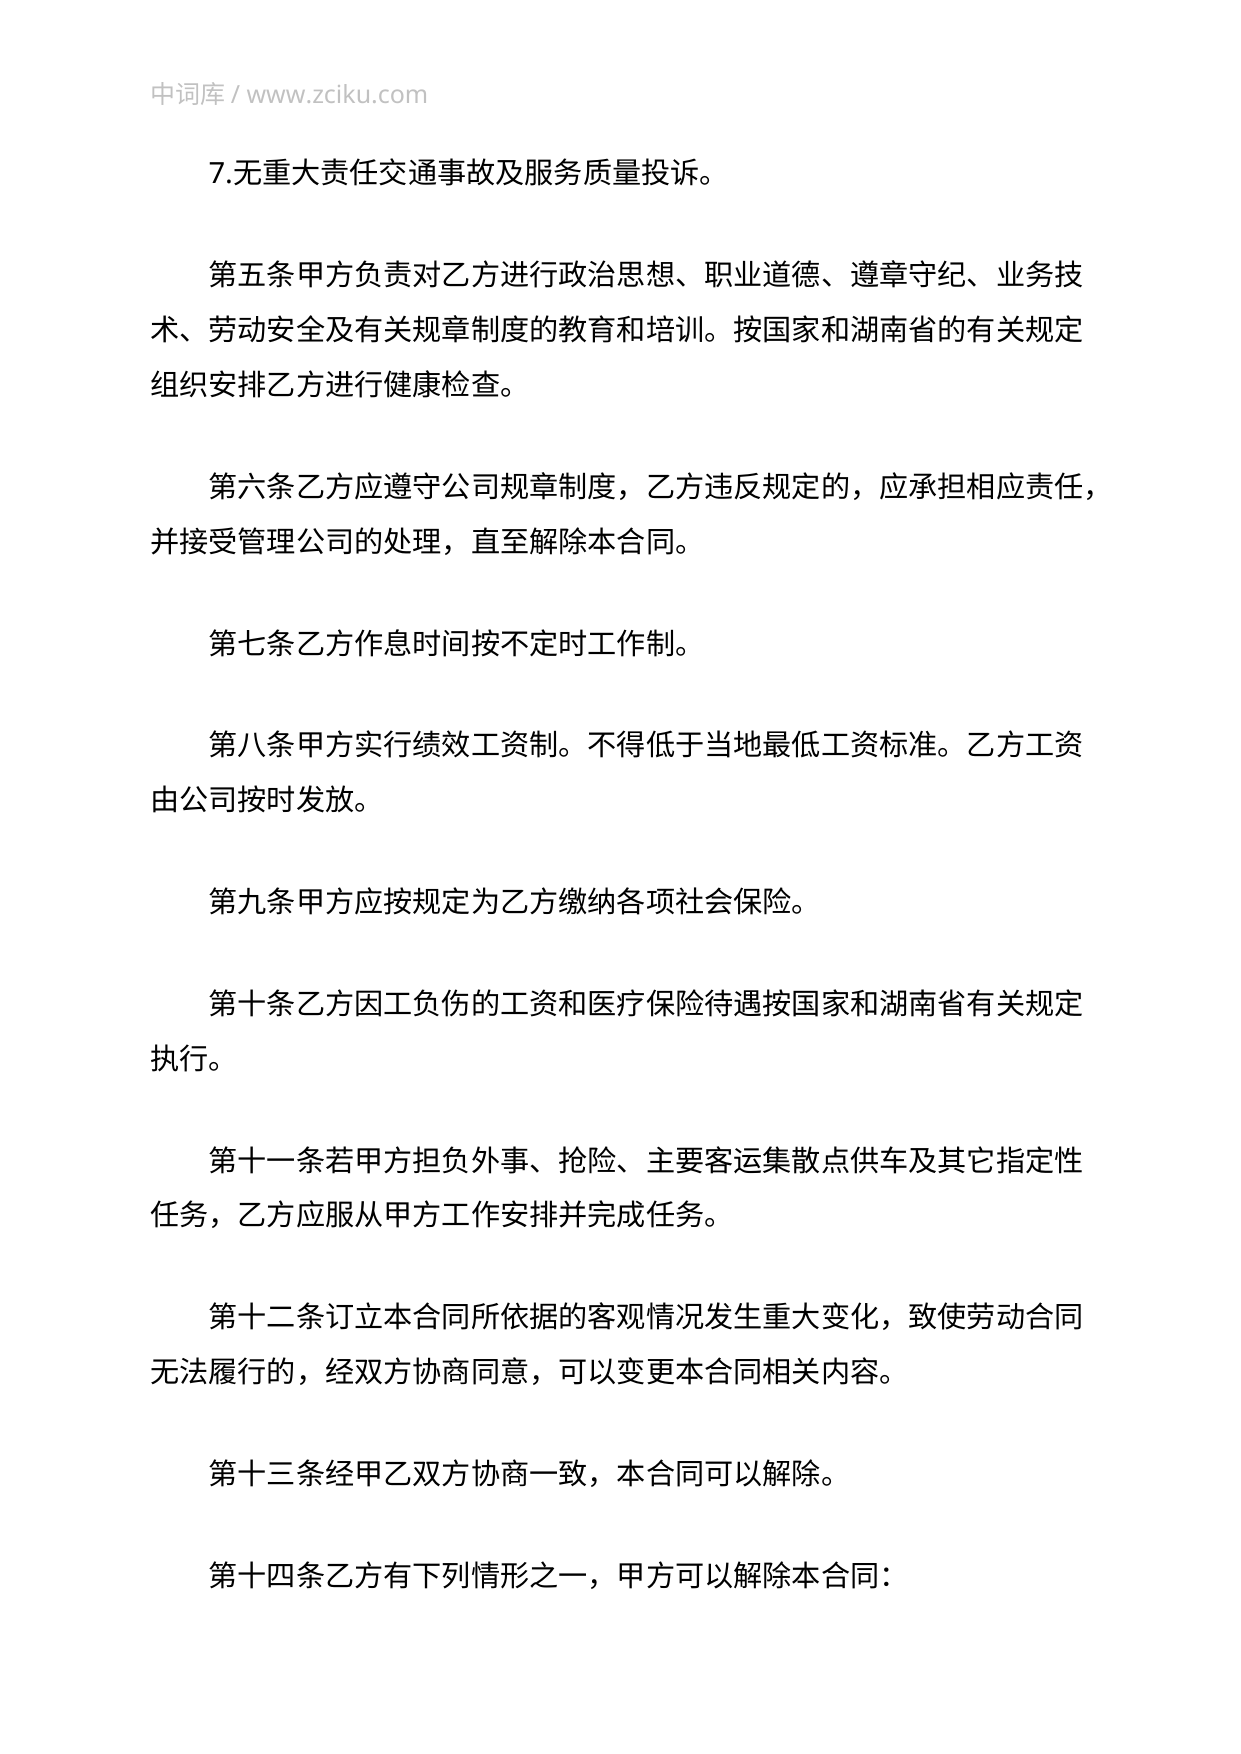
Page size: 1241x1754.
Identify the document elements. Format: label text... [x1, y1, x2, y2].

text 第六条乙方应遵守公司规章制度，乙方违反规定的，应承担相应责任，并接受管理公司的处理，直至解除本合同。 [150, 463, 1090, 561]
text 第十条乙方因工负伤的工资和医疗保险待遇按国家和湖南省有关规定执行。 [150, 980, 1090, 1078]
text 7.无重大责任交通事故及服务质量投诉。 [150, 150, 1090, 192]
text 第九条甲方应按规定为乙方缴纳各项社会保险。 [150, 879, 1090, 921]
text 第五条甲方负责对乙方进行政治思想、职业道德、遵章守纪、业务技术、劳动安全及有关规章制度的教育和培训。按国家和湖南省的有关规定组织安排乙方进行健康检查。 [150, 252, 1090, 404]
text 第十一条若甲方担负外事、抢险、主要客运集散点供车及其它指定性任务，乙方应服从甲方工作安排并完成任务。 [150, 1137, 1090, 1234]
text 第十四条乙方有下列情形之一，甲方可以解除本合同： [150, 1552, 1090, 1594]
text 第十二条订立本合同所依据的客观情况发生重大变化，致使劳动合同无法履行的，经双方协商同意，可以变更本合同相关内容。 [150, 1294, 1090, 1391]
text 第八条甲方实行绩效工资制。不得低于当地最低工资标准。乙方工资由公司按时发放。 [150, 722, 1090, 819]
text 第十三条经甲乙双方协商一致，本合同可以解除。 [150, 1450, 1090, 1493]
text 第七条乙方作息时间按不定时工作制。 [150, 620, 1090, 662]
